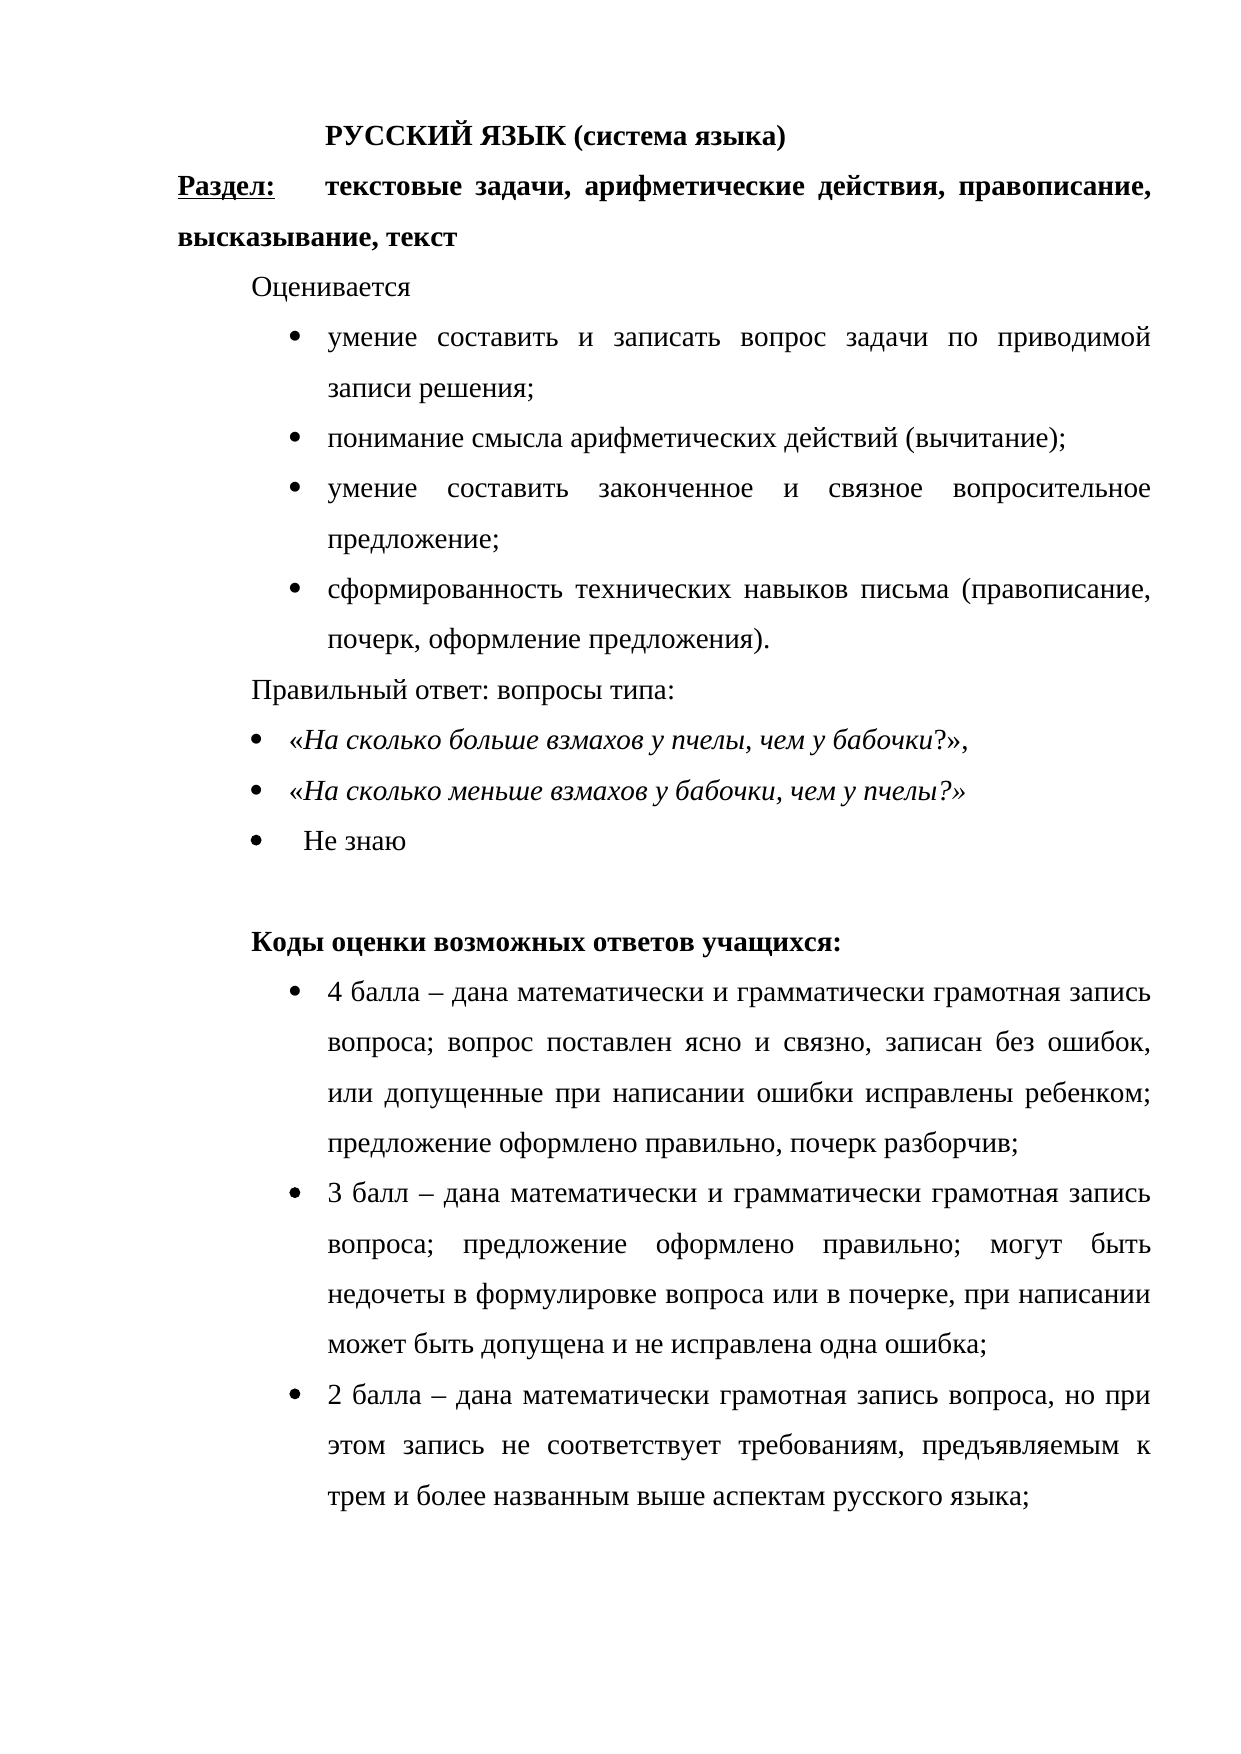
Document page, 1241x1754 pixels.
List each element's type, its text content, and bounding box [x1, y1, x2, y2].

text Раздел: текстовые задачи, арифметические действия, правописание, высказывание, текст [177, 168, 1152, 252]
text РУССКИЙ ЯЗЫК (система языка) [177, 118, 1152, 152]
list «На сколько меньше взмахов у бабочки, чем у пчелы?» [251, 773, 1152, 806]
text Коды оценки возможных ответов учащихся: [177, 924, 1152, 957]
list 4 балла – дана математически и грамматически грамотная запись вопроса; вопрос поставлен ясно и связно, записан без ошибок, или допущенные при написании ошибки исправлены ребенком; предложение оформлено правильно, почерк разборчив; [290, 974, 1152, 1159]
list понимание смысла арифметических действий (вычитание); [290, 420, 1152, 454]
list умение составить и записать вопрос задачи по приводимой записи решения; [290, 319, 1152, 403]
list 3 балл – дана математически и грамматически грамотная запись вопроса; предложение оформлено правильно; могут быть недочеты в формулировке вопроса или в почерке, при написании может быть допущена и не исправлена одна ошибка; [290, 1176, 1152, 1360]
list Не знаю [251, 823, 1152, 857]
list 2 балла – дана математически грамотная запись вопроса, но при этом запись не соответствует требованиям, предъявляемым к трем и более названным выше аспектам русского языка; [290, 1377, 1152, 1511]
text Правильный ответ: вопросы типа: [177, 672, 1152, 706]
list умение составить законченное и связное вопросительное предложение; [290, 471, 1152, 554]
list сформированность технических навыков письма (правописание, почерк, оформление предложения). [290, 571, 1152, 655]
list «На сколько больше взмахов у пчелы, чем у бабочки?», [251, 722, 1152, 756]
text Оценивается [177, 269, 1152, 303]
